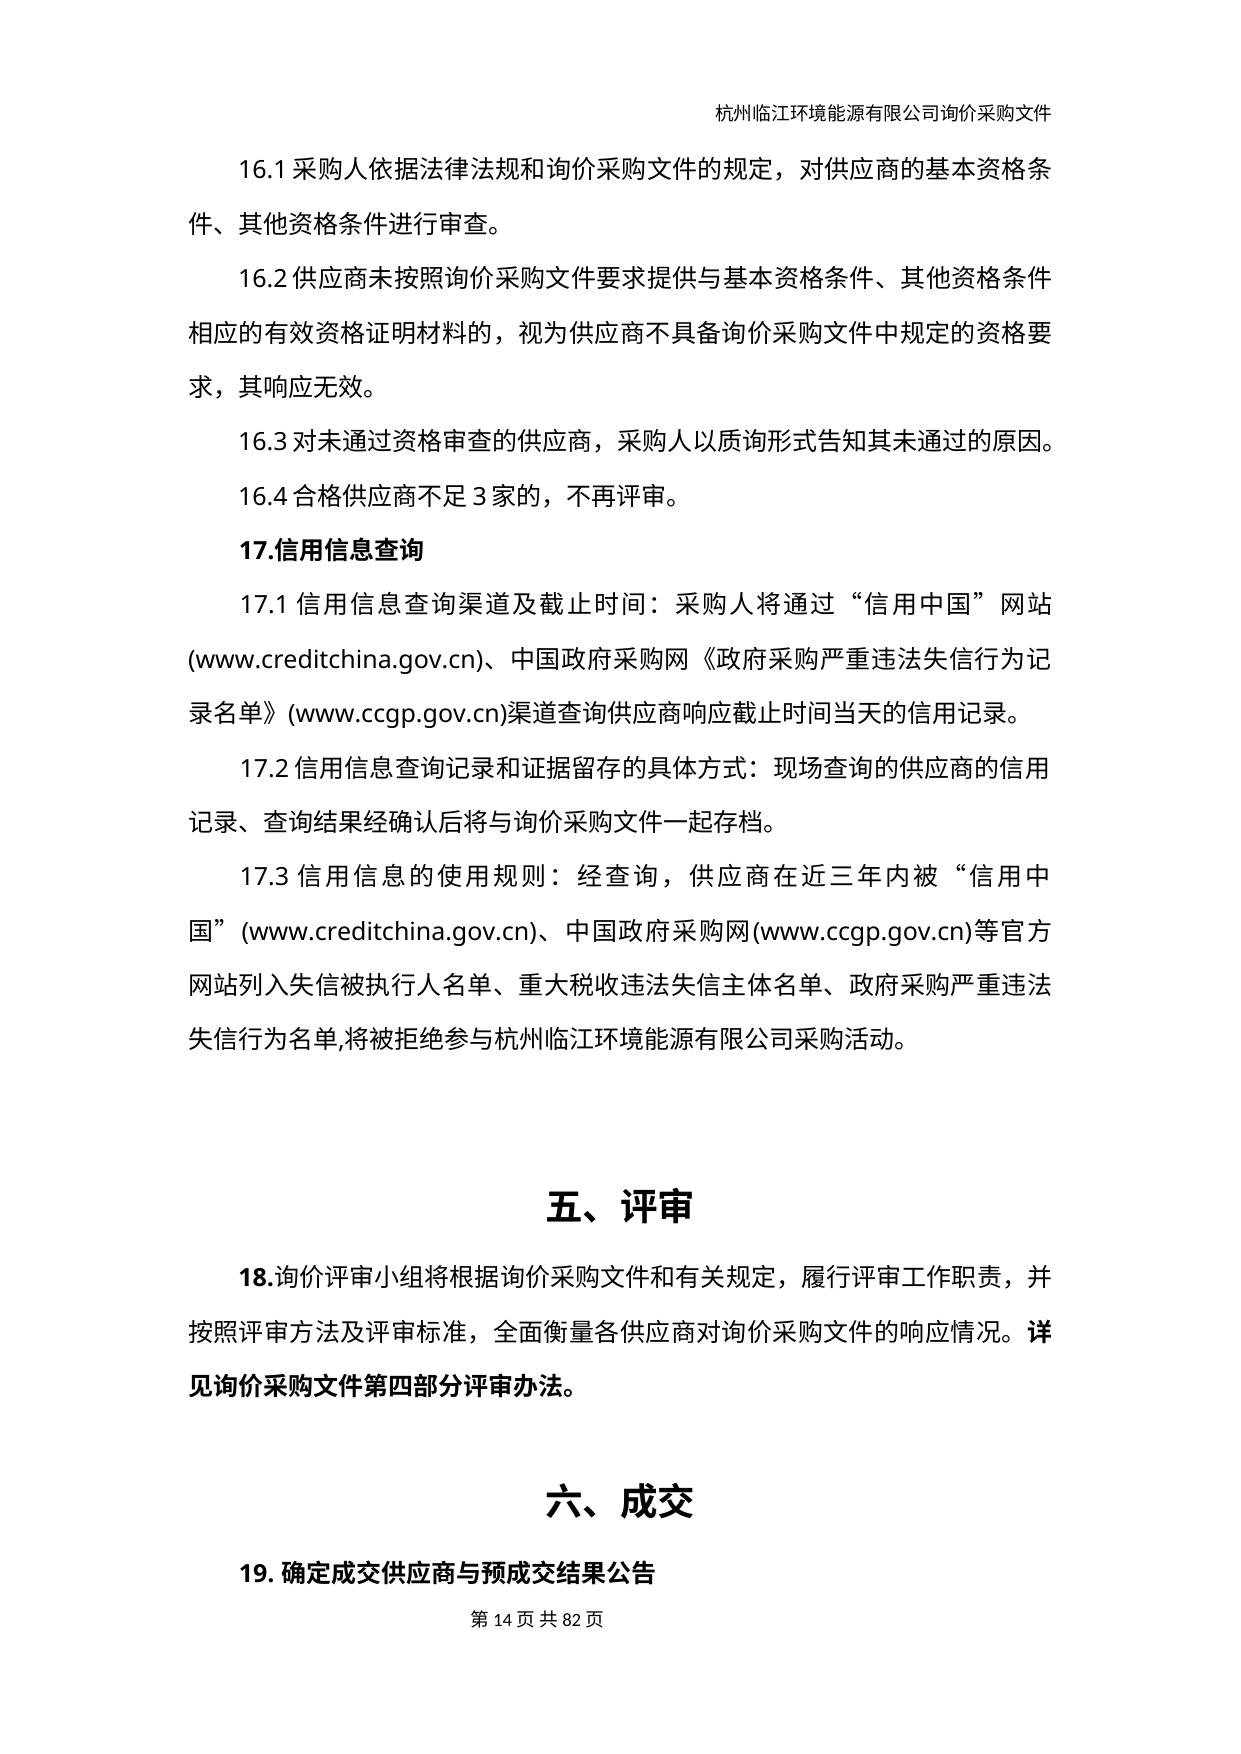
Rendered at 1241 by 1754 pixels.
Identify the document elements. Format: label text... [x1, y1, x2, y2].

text 17.2信用信息查询记录和证据留存的具体方式：现场查询的供应商的信用记录、查询结果经确认后将与询价采购文件一起存档。 [188, 748, 1052, 839]
text 16.3对未通过资格审查的供应商，采购人以质询形式告知其未通过的原因。 [188, 422, 1052, 458]
text 16.4合格供应商不足3家的，不再评审。 [188, 476, 1052, 512]
text 16.2供应商未按照询价采购文件要求提供与基本资格条件、其他资格条件相应的有效资格证明材料的，视为供应商不具备询价采购文件中规定的资格要求，其响应无效。 [188, 259, 1052, 404]
text 17.1信用信息查询渠道及截止时间：采购人将通过“信用中国”网站(www.creditchina.gov.cn)、中国政府采购网《政府采购严重违法失信行为记录名单》(www.ccgp.gov.cn)渠道查询供应商响应截止时间当天的信用记录。 [188, 585, 1052, 730]
text 19. 确定成交供应商与预成交结果公告 [188, 1553, 1052, 1589]
text 五、评审 [188, 1176, 1052, 1231]
text 六、成交 [188, 1472, 1052, 1526]
text 16.1采购人依据法律法规和询价采购文件的规定，对供应商的基本资格条件、其他资格条件进行审查。 [188, 150, 1052, 241]
text 17.信用信息查询 [188, 531, 1052, 567]
text 18.询价评审小组将根据询价采购文件和有关规定，履行评审工作职责，并按照评审方法及评审标准，全面衡量各供应商对询价采购文件的响应情况。详见询价采购文件第四部分评审办法。 [188, 1258, 1052, 1403]
text 17.3信用信息的使用规则：经查询，供应商在近三年内被“信用中国”(www.creditchina.gov.cn)、中国政府采购网(www.ccgp.gov.cn)等官方网站列入失信被执行人名单、重大税收违法失信主体名单、政府采购严重违法失信行为名单,将被拒绝参与杭州临江环境能源有限公司采购活动。 [188, 857, 1052, 1056]
